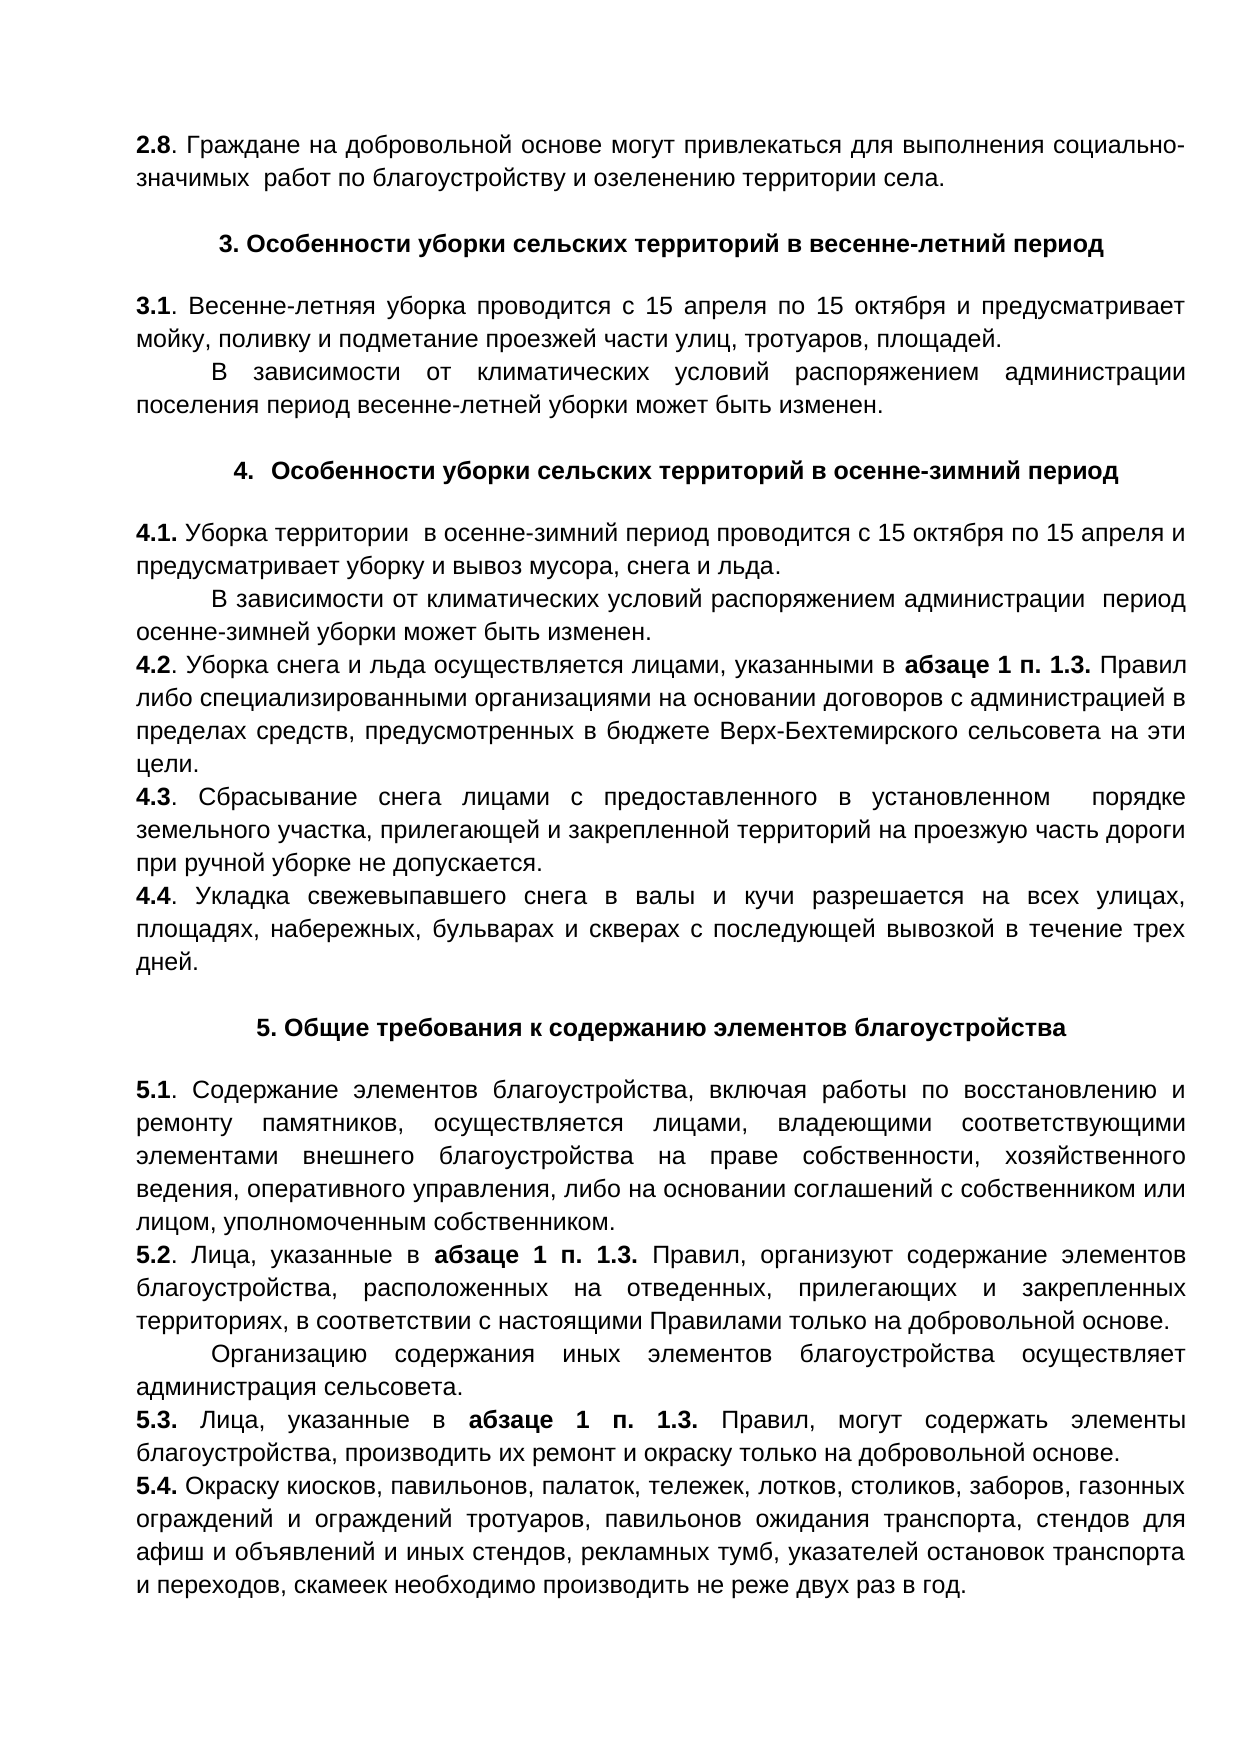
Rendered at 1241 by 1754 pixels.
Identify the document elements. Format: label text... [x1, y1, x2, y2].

text 5.1. Содержание элементов благоустройства, включая работы по восстановлению и ремонту памятников, осуществляется лицами, владеющими соответствующими элементами внешнего благоустройства на праве собственности, хозяйственного ведения, оперативного управления, либо на основании соглашений с собственником или лицом, уполномоченным собственником. [136, 1075, 1187, 1236]
subtitle 5. Общие требования к содержанию элементов благоустройства [136, 1013, 1187, 1042]
text Организацию содержания иных элементов благоустройства осуществляет администрация сельсовета. [136, 1339, 1187, 1401]
text 4.4. Укладка свежевыпавшего снега в валы и кучи разрешается на всех улицах, площадях, набережных, бульварах и скверах с последующей вывозкой в течение трех дней. [136, 881, 1187, 976]
subtitle 3. Особенности уборки сельских территорий в весенне-летний период [136, 229, 1187, 258]
text В зависимости от климатических условий распоряжением администрации поселения период весенне-летней уборки может быть изменен. [136, 357, 1187, 418]
text 5.3. Лица, указанные в абзаце 1 п. 1.3. Правил, могут содержать элементы благоустройства, производить их ремонт и окраску только на добровольной основе. [136, 1405, 1187, 1467]
subtitle Особенности уборки сельских территорий в осенне-зимний период [165, 456, 1187, 484]
text 5.4. Окраску киосков, павильонов, палаток, тележек, лотков, столиков, заборов, газонных ограждений и ограждений тротуаров, павильонов ожидания транспорта, стендов для афиш и объявлений и иных стендов, рекламных тумб, указателей остановок транспорта и переходов, скамеек необходимо производить не реже двух раз в год. [136, 1471, 1187, 1599]
text 4.3. Сбрасывание снега лицами с предоставленного в установленном порядке земельного участка, прилегающей и закрепленной территорий на проезжую часть дороги при ручной уборке не допускается. [136, 782, 1187, 877]
text 2.8. Граждане на добровольной основе могут привлекаться для выполнения социально-значимых работ по благоустройству и озеленению территории села. [136, 130, 1187, 192]
text 3.1. Весенне-летняя уборка проводится с 15 апреля по 15 октября и предусматривает мойку, поливку и подметание проезжей части улиц, тротуаров, площадей. [136, 291, 1187, 352]
text В зависимости от климатических условий распоряжением администрации период осенне-зимней уборки может быть изменен. [136, 584, 1187, 645]
text 5.2. Лица, указанные в абзаце 1 п. 1.3. Правил, организуют содержание элементов благоустройства, расположенных на отведенных, прилегающих и закрепленных территориях, в соответствии с настоящими Правилами только на добровольной основе. [136, 1240, 1187, 1334]
text 4.1. Уборка территории в осенне-зимний период проводится с 15 октября по 15 апреля и предусматривает уборку и вывоз мусора, снега и льда. [136, 518, 1187, 579]
text 4.2. Уборка снега и льда осуществляется лицами, указанными в абзаце 1 п. 1.3. Правил либо специализированными организациями на основании договоров с администрацией в пределах средств, предусмотренных в бюджете Верх-Бехтемирского сельсовета на эти цели. [136, 650, 1187, 777]
